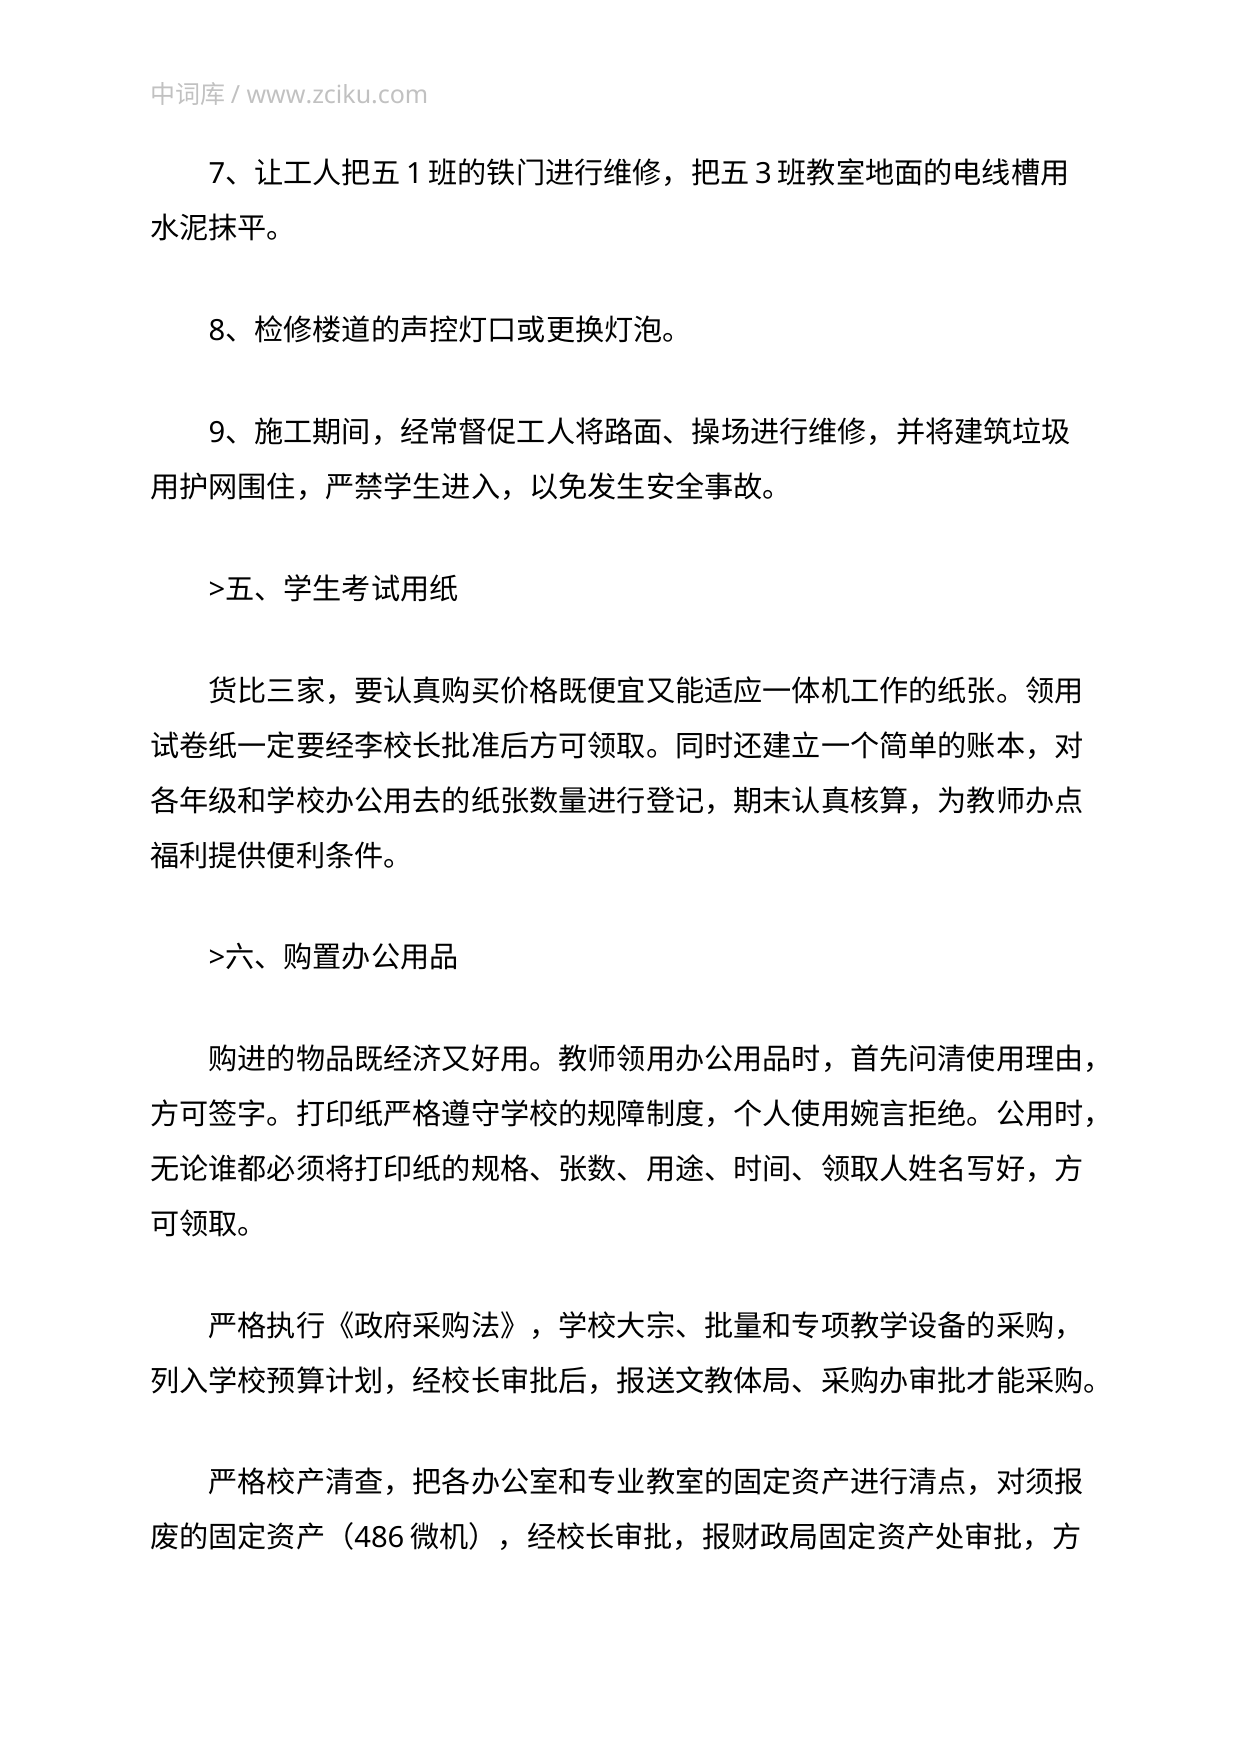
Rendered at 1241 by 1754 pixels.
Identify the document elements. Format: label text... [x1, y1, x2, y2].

text 9、施工期间，经常督促工人将路面、操场进行维修，并将建筑垃圾用护网围住，严禁学生进入，以免发生安全事故。 [150, 409, 1090, 506]
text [150, 1459, 1090, 1556]
text >六、购置办公用品 [150, 934, 1090, 976]
text 严格执行《政府采购法》，学校大宗、批量和专项教学设备的采购，列入学校预算计划，经校长审批后，报送文教体局、采购办审批才能采购。 [150, 1302, 1090, 1399]
text 7、让工人把五1班的铁门进行维修，把五3班教室地面的电线槽用水泥抹平。 [150, 150, 1090, 247]
text 货比三家，要认真购买价格既便宜又能适应一体机工作的纸张。领用试卷纸一定要经李校长批准后方可领取。同时还建立一个简单的账本，对各年级和学校办公用去的纸张数量进行登记，期末认真核算，为教师办点福利提供便利条件。 [150, 667, 1090, 874]
text >五、学生考试用纸 [150, 566, 1090, 608]
text 8、检修楼道的声控灯口或更换灯泡。 [150, 307, 1090, 349]
text 购进的物品既经济又好用。教师领用办公用品时，首先问清使用理由，方可签字。打印纸严格遵守学校的规障制度，个人使用婉言拒绝。公用时，无论谁都必须将打印纸的规格、张数、用途、时间、领取人姓名写好，方可领取。 [150, 1036, 1090, 1243]
